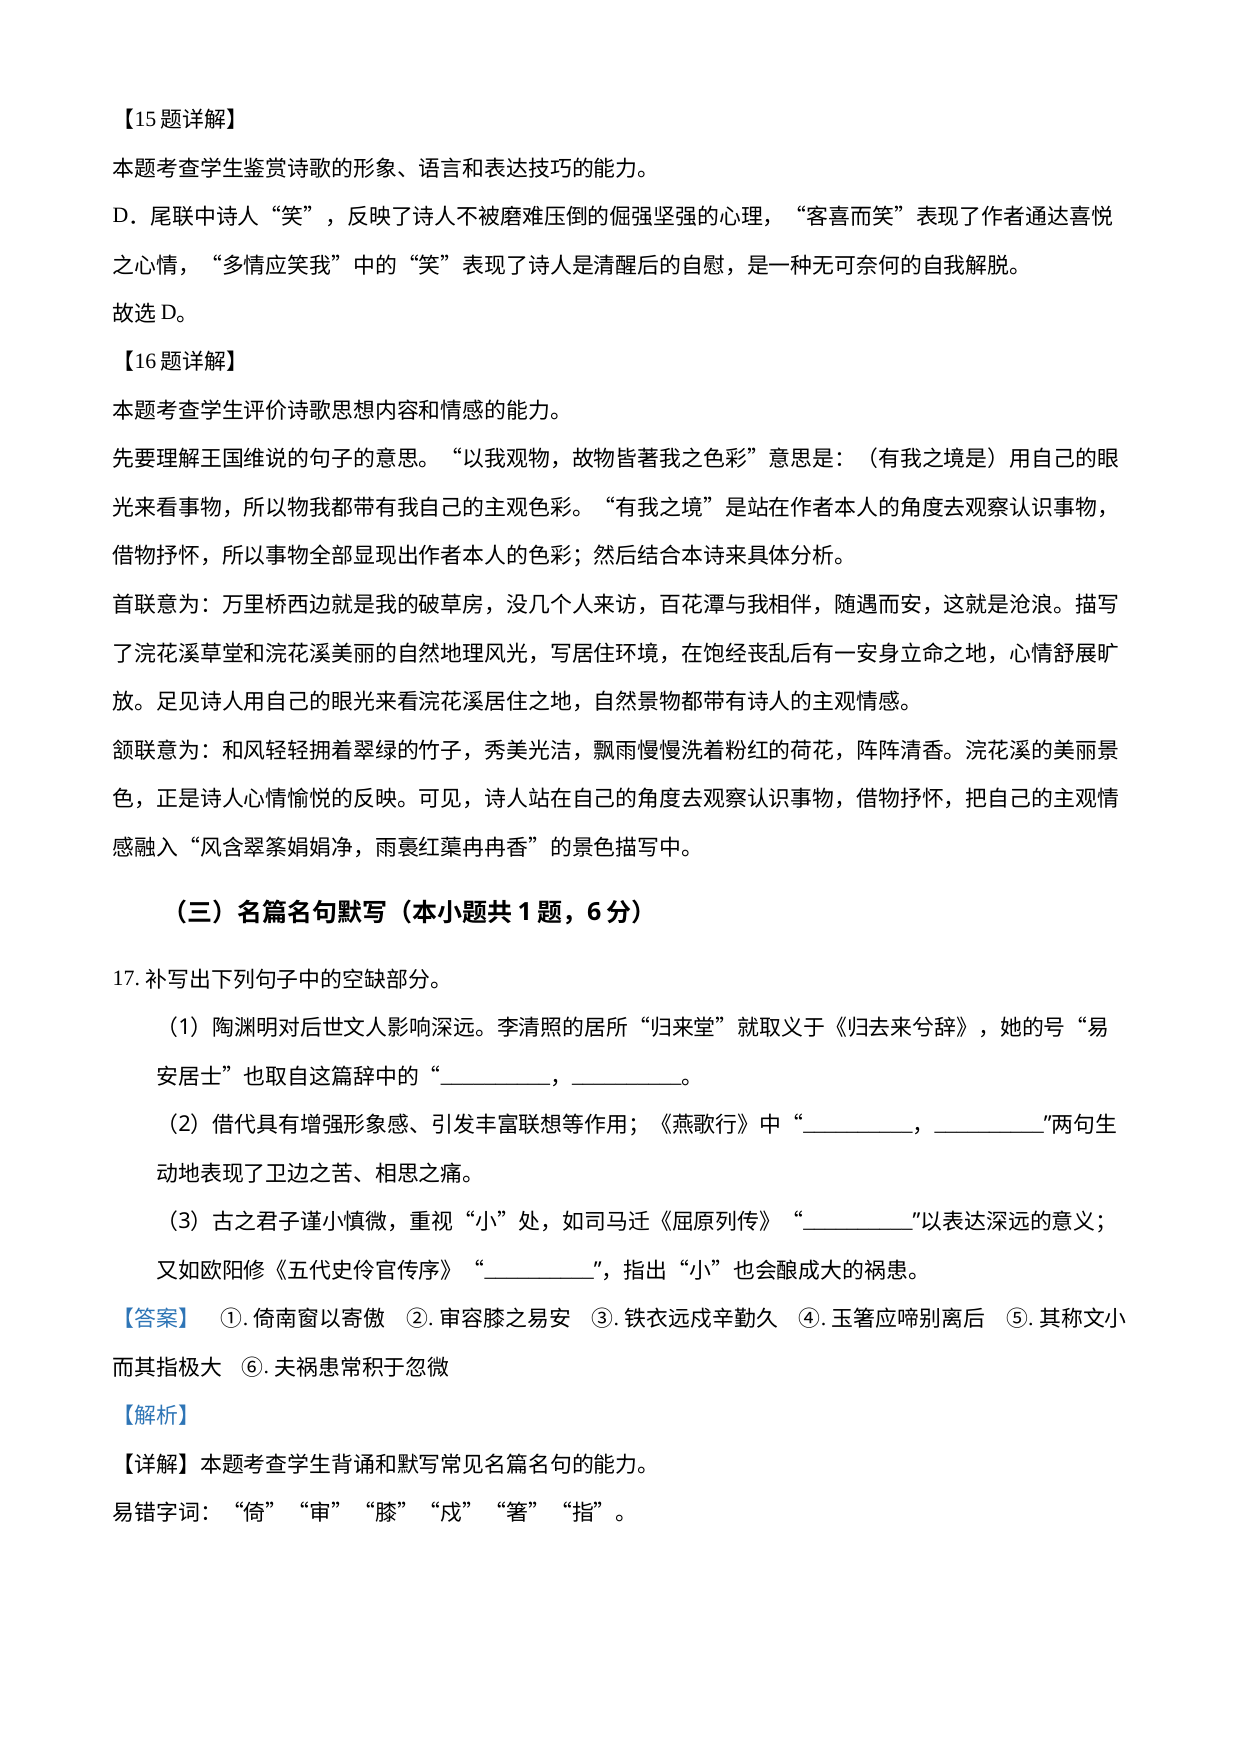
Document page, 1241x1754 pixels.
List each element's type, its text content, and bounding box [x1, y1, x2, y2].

text D．尾联中诗人“笑”，反映了诗人不被磨难压倒的倔强坚强的心理，“客喜而笑”表现了作者通达喜悦之心情，“多情应笑我”中的“笑”表现了诗人是清醒后的自慰，是一种无可奈何的自我解脱。 [112, 198, 1128, 280]
text （3）古之君子谨小慎微，重视“小”处，如司马迁《屈原列传》“__________”以表达深远的意义；又如欧阳修《五代史伶官传序》“__________”，指出“小”也会酿成大的祸患。 [156, 1204, 1128, 1285]
text 本题考查学生鉴赏诗歌的形象、语言和表达技巧的能力。 [112, 150, 1128, 183]
text 易错字词：“倚”“审”“膝”“戍”“箸”“指”。 [112, 1494, 1128, 1527]
text 先要理解王国维说的句子的意思。“以我观物，故物皆著我之色彩”意思是：（有我之境是）用自己的眼光来看事物，所以物我都带有我自己的主观色彩。“有我之境”是站在作者本人的角度去观察认识事物，借物抒怀，所以事物全部显现出作者本人的色彩；然后结合本诗来具体分析。 [112, 441, 1128, 571]
text 首联意为：万里桥西边就是我的破草房，没几个人来访，百花潭与我相伴，随遇而安，这就是沧浪。描写了浣花溪草堂和浣花溪美丽的自然地理风光，写居住环境，在饱经丧乱后有一安身立命之地，心情舒展旷放。足见诗人用自己的眼光来看浣花溪居住之地，自然景物都带有诗人的主观情感。 [112, 586, 1128, 716]
text 故选D。 [112, 296, 1128, 328]
text 【16题详解】 [112, 344, 1128, 376]
text 颔联意为：和风轻轻拥着翠绿的竹子，秀美光洁，飘雨慢慢洗着粉红的荷花，阵阵清香。浣花溪的美丽景色，正是诗人心情愉悦的反映。可见，诗人站在自己的角度去观察认识事物，借物抒怀，把自己的主观情感融入“风含翠筿娟娟净，雨裛红蕖冉冉香”的景色描写中。 [112, 732, 1128, 862]
text 17. 补写出下列句子中的空缺部分。 [112, 961, 1128, 994]
text 【15题详解】 [112, 102, 1128, 134]
text （三）名篇名句默写（本小题共1题，6分） [112, 878, 1128, 943]
text （1）陶渊明对后世文人影响深远。李清照的居所“归来堂”就取义于《归去来兮辞》，她的号“易安居士”也取自这篇辞中的“__________，__________。 [156, 1009, 1128, 1091]
text 【详解】本题考查学生背诵和默写常见名篇名句的能力。 [112, 1446, 1128, 1479]
text 【答案】 ①. 倚南窗以寄傲 ②. 审容膝之易安 ③. 铁衣远戍辛勤久 ④. 玉箸应啼别离后 ⑤. 其称文小而其指极大 ⑥. 夫祸患常积于忽微 [112, 1301, 1128, 1382]
text 【解析】 [112, 1398, 1128, 1430]
text （2）借代具有增强形象感、引发丰富联想等作用；《燕歌行》中“__________，__________”两句生动地表现了卫边之苦、相思之痛。 [156, 1107, 1128, 1188]
text 本题考查学生评价诗歌思想内容和情感的能力。 [112, 392, 1128, 425]
